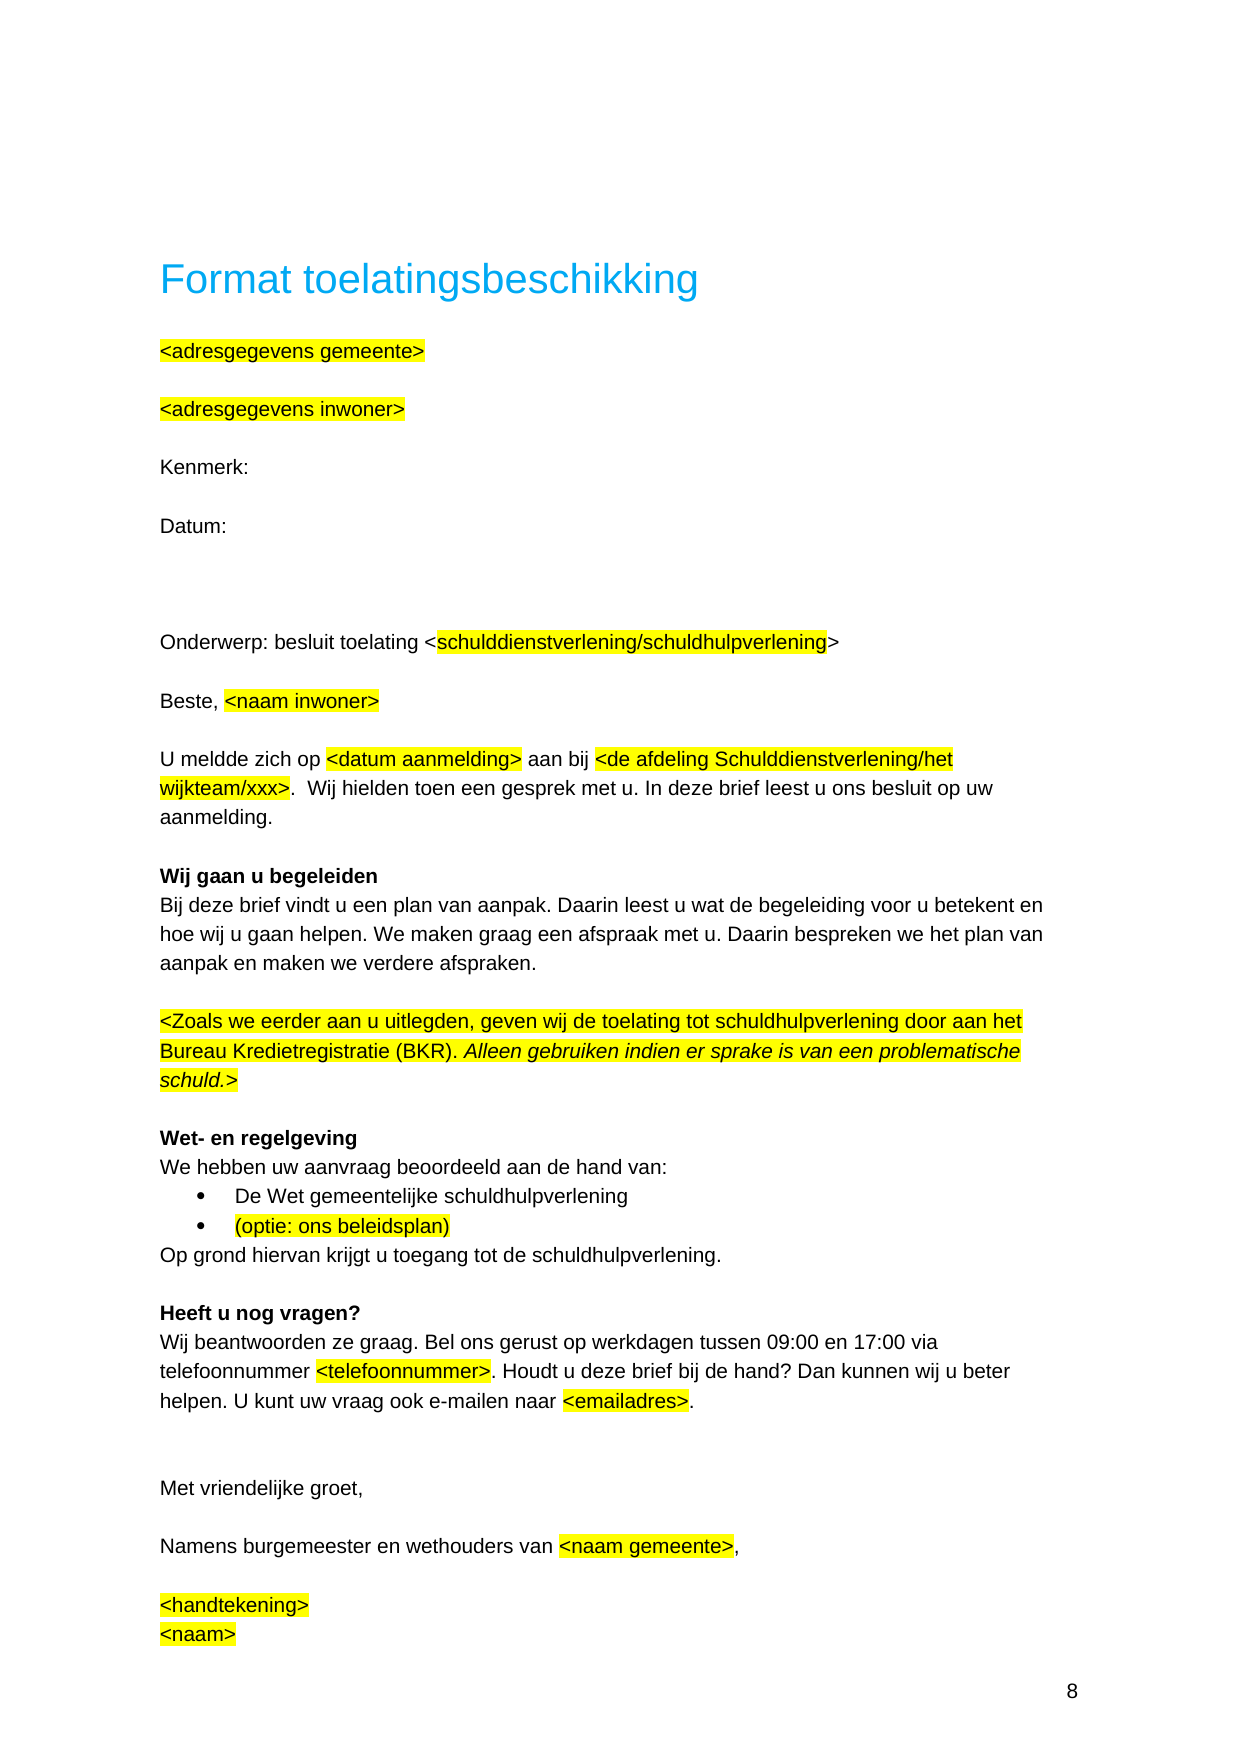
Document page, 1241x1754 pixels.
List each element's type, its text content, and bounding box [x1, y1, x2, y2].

text Wij gaan u begeleiden [159, 858, 1078, 887]
text Op grond hiervan krijgt u toegang tot de schuldhulpverlening. [159, 1237, 1078, 1267]
list De Wet gemeentelijke schuldhulpverlening [197, 1179, 1078, 1208]
text <adresgegevens gemeente> [159, 333, 1078, 362]
text Datum: [159, 508, 1078, 537]
text Heeft u nog vragen? [159, 1296, 1078, 1325]
list (optie: ons beleidsplan) [197, 1208, 1078, 1237]
text <Zoals we eerder aan u uitlegden, geven wij de toelating tot schuldhulpverlening door aan het Bureau Kredietregistratie (BKR). Alleen gebruiken indien er sprake is van een problematische schuld.> [159, 1004, 1078, 1092]
subtitle Format toelatingsbeschikking [159, 254, 1078, 302]
text <adresgegevens inwoner> [159, 392, 1078, 421]
text U meldde zich op <datum aanmelding> aan bij <de afdeling Schulddienstverlening/het wijkteam/xxx>. Wij hielden toen een gesprek met u. In deze brief leest u ons besluit op uw aanmelding. [159, 742, 1078, 829]
text Wet- en regelgeving [159, 1121, 1078, 1150]
text <handtekening> [159, 1587, 1078, 1617]
text Wij beantwoorden ze graag. Bel ons gerust op werkdagen tussen 09:00 en 17:00 via telefoonnummer <telefoonnummer>. Houdt u deze brief bij de hand? Dan kunnen wij u beter helpen. U kunt uw vraag ook e-mailen naar <emailadres>. [159, 1325, 1078, 1412]
text Bij deze brief vindt u een plan van aanpak. Daarin leest u wat de begeleiding voor u betekent en hoe wij u gaan helpen. We maken graag een afspraak met u. Daarin bespreken we het plan van aanpak en maken we verdere afspraken. [159, 887, 1078, 975]
text Namens burgemeester en wethouders van <naam gemeente>, [159, 1529, 1078, 1558]
text Met vriendelijke groet, [159, 1471, 1078, 1500]
text Beste, <naam inwoner> [159, 683, 1078, 712]
text Onderwerp: besluit toelating <schulddienstverlening/schuldhulpverlening> [159, 625, 1078, 654]
text Kenmerk: [159, 450, 1078, 479]
text <naam> [159, 1617, 1078, 1646]
text We hebben uw aanvraag beoordeeld aan de hand van: [159, 1150, 1078, 1179]
